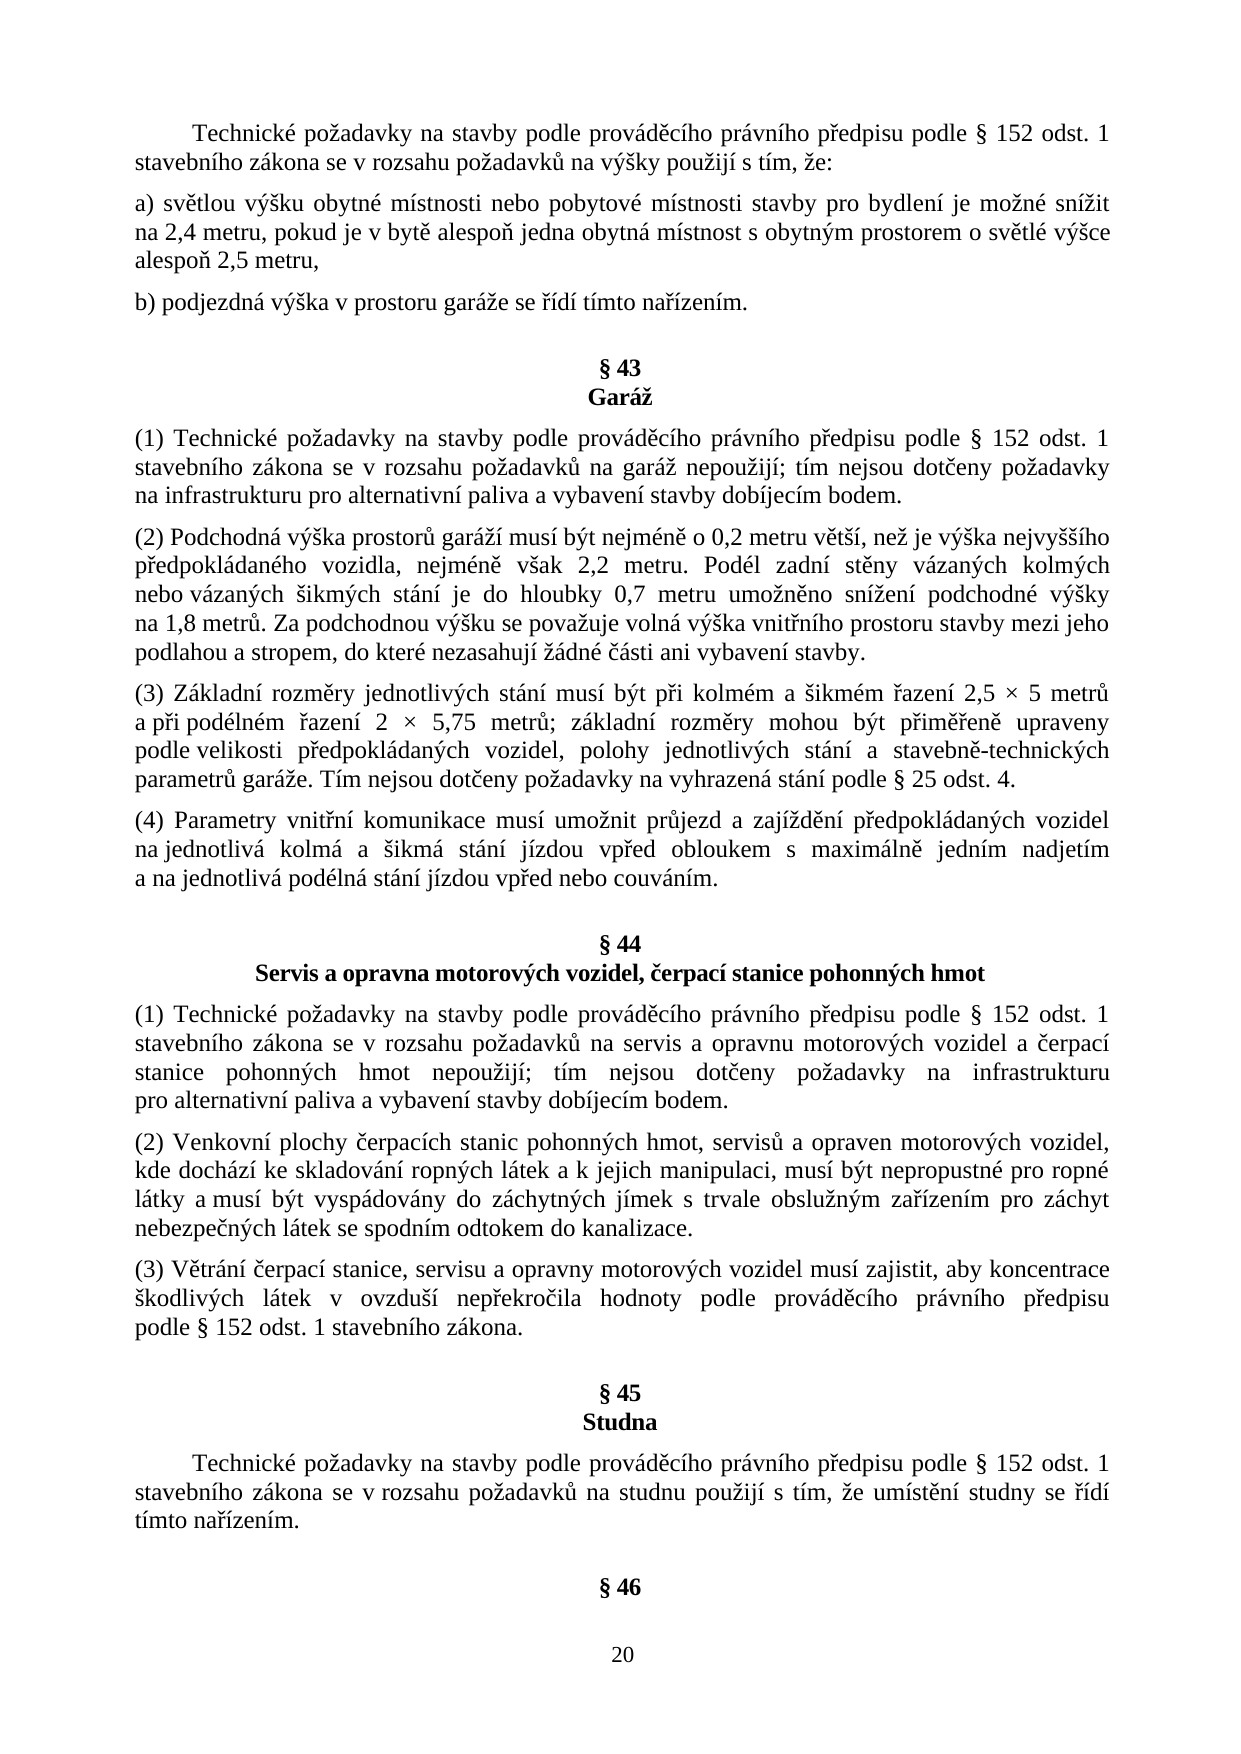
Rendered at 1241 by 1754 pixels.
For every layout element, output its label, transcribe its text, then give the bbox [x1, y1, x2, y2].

text Technické požadavky na stavby podle prováděcího právního předpisu podle § 152 odst. 1 stavebního zákona se v rozsahu požadavků na výšky použijí s tím, že: [134, 118, 1111, 176]
text Technické požadavky na stavby podle prováděcího právního předpisu podle § 152 odst. 1 stavebního zákona se v rozsahu požadavků na studnu použijí s tím, že umístění studny se řídí tímto nařízením. [134, 1448, 1111, 1534]
subtitle § 43 [135, 353, 1106, 382]
text (4) Parametry vnitřní komunikace musí umožnit průjezd a zajíždění předpokládaných vozidel na jednotlivá kolmá a šikmá stání jízdou vpřed obloukem s maximálně jedním nadjetím a na jednotlivá podélná stání jízdou vpřed nebo couváním. [134, 806, 1111, 892]
text (3) Větrání čerpací stanice, servisu a opravny motorových vozidel musí zajistit, aby koncentrace škodlivých látek v ovzduší nepřekročila hodnoty podle prováděcího právního předpisu podle § 152 odst. 1 stavebního zákona. [134, 1254, 1111, 1341]
text (1) Technické požadavky na stavby podle prováděcího právního předpisu podle § 152 odst. 1 stavebního zákona se v rozsahu požadavků na garáž nepoužijí; tím nejsou dotčeny požadavky na infrastrukturu pro alternativní paliva a vybavení stavby dobíjecím bodem. [134, 423, 1111, 509]
text (2) Venkovní plochy čerpacích stanic pohonných hmot, servisů a opraven motorových vozidel, kde dochází ke skladování ropných látek a k jejich manipulaci, musí být nepropustné pro ropné látky a musí být vyspádovány do záchytných jímek s trvale obslužným zařízením pro záchyt nebezpečných látek se spodním odtokem do kanalizace. [134, 1127, 1111, 1242]
subtitle § 46 [135, 1572, 1106, 1601]
subtitle Servis a opravna motorových vozidel, čerpací stanice pohonných hmot [135, 958, 1106, 987]
text a) světlou výšku obytné místnosti nebo pobytové místnosti stavby pro bydlení je možné snížit na 2,4 metru, pokud je v bytě alespoň jedna obytná místnost s obytným prostorem o světlé výšce alespoň 2,5 metru, [134, 188, 1111, 274]
text b) podjezdná výška v prostoru garáže se řídí tímto nařízením. [134, 287, 1111, 316]
text (1) Technické požadavky na stavby podle prováděcího právního předpisu podle § 152 odst. 1 stavebního zákona se v rozsahu požadavků na servis a opravnu motorových vozidel a čerpací stanice pohonných hmot nepoužijí; tím nejsou dotčeny požadavky na infrastrukturu pro alternativní paliva a vybavení stavby dobíjecím bodem. [134, 999, 1111, 1114]
subtitle Garáž [135, 382, 1106, 411]
subtitle Studna [135, 1407, 1106, 1436]
subtitle § 44 [135, 929, 1106, 958]
text (2) Podchodná výška prostorů garáží musí být nejméně o 0,2 metru větší, než je výška nejvyššího předpokládaného vozidla, nejméně však 2,2 metru. Podél zadní stěny vázaných kolmých nebo vázaných šikmých stání je do hloubky 0,7 metru umožněno snížení podchodné výšky na 1,8 metrů. Za podchodnou výšku se považuje volná výška vnitřního prostoru stavby mezi jeho podlahou a stropem, do které nezasahují žádné části ani vybavení stavby. [134, 522, 1111, 666]
subtitle § 45 [135, 1378, 1106, 1407]
text (3) Základní rozměry jednotlivých stání musí být při kolmém a šikmém řazení 2,5 × 5 metrů a při podélném řazení 2 × 5,75 metrů; základní rozměry mohou být přiměřeně upraveny podle velikosti předpokládaných vozidel, polohy jednotlivých stání a stavebně-technických parametrů garáže. Tím nejsou dotčeny požadavky na vyhrazená stání podle § 25 odst. 4. [134, 678, 1111, 793]
